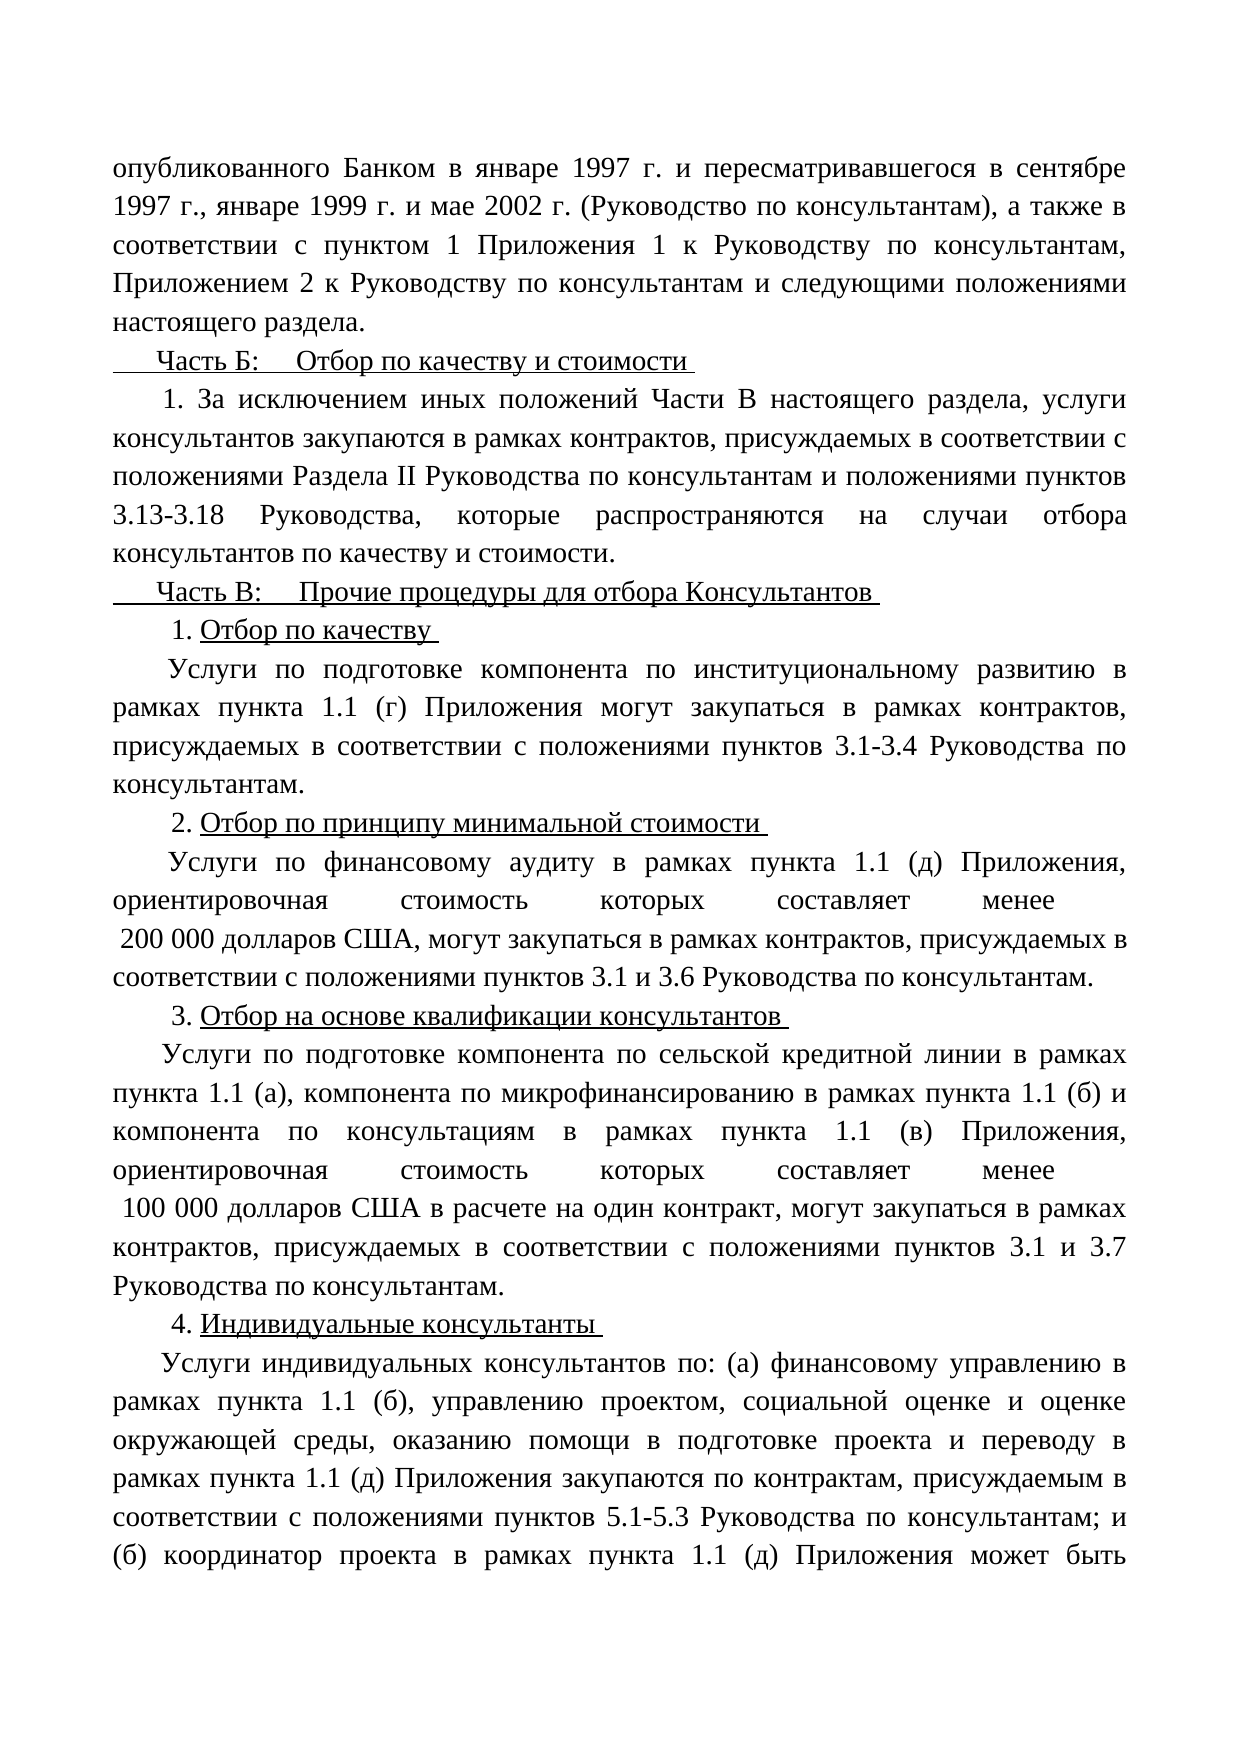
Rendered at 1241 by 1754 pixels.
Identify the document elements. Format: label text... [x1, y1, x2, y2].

text Услуги по подготовке компонента по институциональному развитию в рамках пункта 1.1 (г) Приложения могут закупаться в рамках контрактов, присуждаемых в соответствии с положениями пунктов 3.1-3.4 Руководства по консультантам. [112, 651, 1128, 800]
text 4. Индивидуальные консультанты [112, 1306, 1128, 1340]
text 1. Отбор по качеству [112, 612, 1128, 646]
text 1. За исключением иных положений Части В настоящего раздела, услуги консультантов закупаются в рамках контрактов, присуждаемых в соответствии с положениями Раздела II Руководства по консультантам и положениями пунктов 3.13-3.18 Руководства, которые распространяются на случаи отбора консультантов по качеству и стоимости. [112, 381, 1128, 569]
text Услуги по финансовому аудиту в рамках пункта 1.1 (д) Приложения, ориентировочная стоимость которых составляет менее 200 000 долларов США, могут закупаться в рамках контрактов, присуждаемых в соответствии с положениями пунктов 3.1 и 3.6 Руководства по консультантам. [112, 844, 1128, 993]
text Часть Б: Отбор по качеству и стоимости [112, 343, 1128, 376]
text Услуги по подготовке компонента по сельской кредитной линии в рамках пункта 1.1 (а), компонента по микрофинансированию в рамках пункта 1.1 (б) и компонента по консультациям в рамках пункта 1.1 (в) Приложения, ориентировочная стоимость которых составляет менее 100 000 долларов США в расчете на один контракт, могут закупаться в рамках контрактов, присуждаемых в соответствии с положениями пунктов 3.1 и 3.7 Руководства по консультантам. [112, 1036, 1128, 1301]
text Часть В: Прочие процедуры для отбора Консультантов [112, 574, 1128, 607]
text 3. Отбор на основе квалификации консультантов [112, 998, 1128, 1031]
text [112, 1345, 1128, 1571]
text 2. Отбор по принципу минимальной стоимости [112, 805, 1128, 839]
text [112, 150, 1128, 338]
